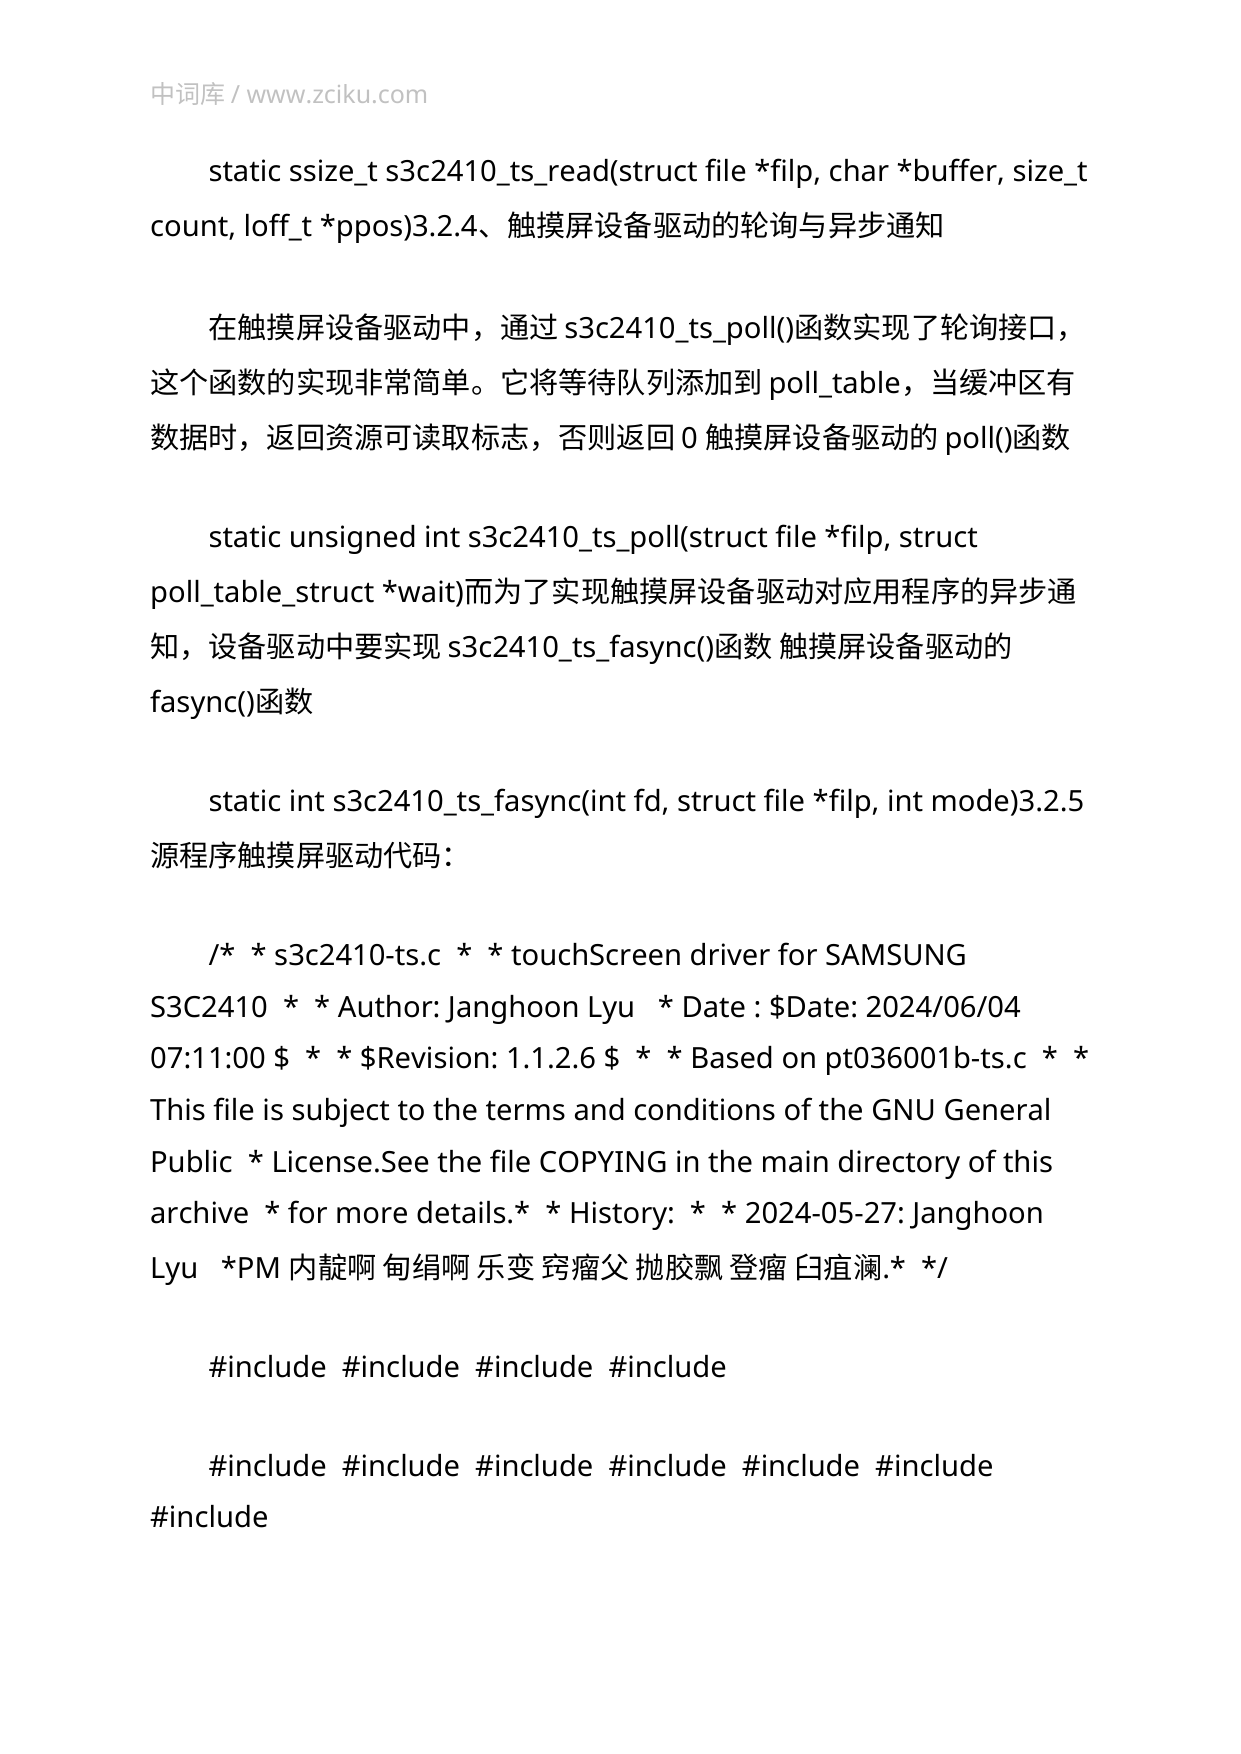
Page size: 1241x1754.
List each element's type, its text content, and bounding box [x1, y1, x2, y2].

text /* * s3c2410-ts.c * * touchScreen driver for SAMSUNG S3C2410 * * Author: Janghoon Lyu * Date : $Date: 2024/06/04 07:11:00 $ * * $Revision: 1.1.2.6 $ * * Based on pt036001b-ts.c * * This file is subject to the terms and conditions of the GNU General Public * License.See the file COPYING in the main directory of this archive * for more details.* * History: * * 2024-05-27: Janghoon Lyu *PM 内靛啊 甸绢啊 乐变 窍瘤父 抛胶飘 登瘤 臼疽澜.* */ [150, 934, 1090, 1287]
text #include #include #include #include [150, 1347, 1090, 1386]
text static ssize_t s3c2410_ts_read(struct file *filp, char *buffer, size_t count, loff_t *ppos)3.2.4、触摸屏设备驱动的轮询与异步通知 [150, 150, 1090, 245]
text #include #include #include #include #include #include #include [150, 1445, 1090, 1536]
text static int s3c2410_ts_fasync(int fd, struct file *filp, int mode)3.2.5源程序触摸屏驱动代码： [150, 781, 1090, 875]
text 在触摸屏设备驱动中，通过s3c2410_ts_poll()函数实现了轮询接口，这个函数的实现非常简单。它将等待队列添加到poll_table，当缓冲区有数据时，返回资源可读取标志，否则返回0 触摸屏设备驱动的poll()函数 [150, 304, 1090, 457]
text static unsigned int s3c2410_ts_poll(struct file *filp, struct poll_table_struct *wait)而为了实现触摸屏设备驱动对应用程序的异步通知，设备驱动中要实现s3c2410_ts_fasync()函数 触摸屏设备驱动的fasync()函数 [150, 516, 1090, 721]
